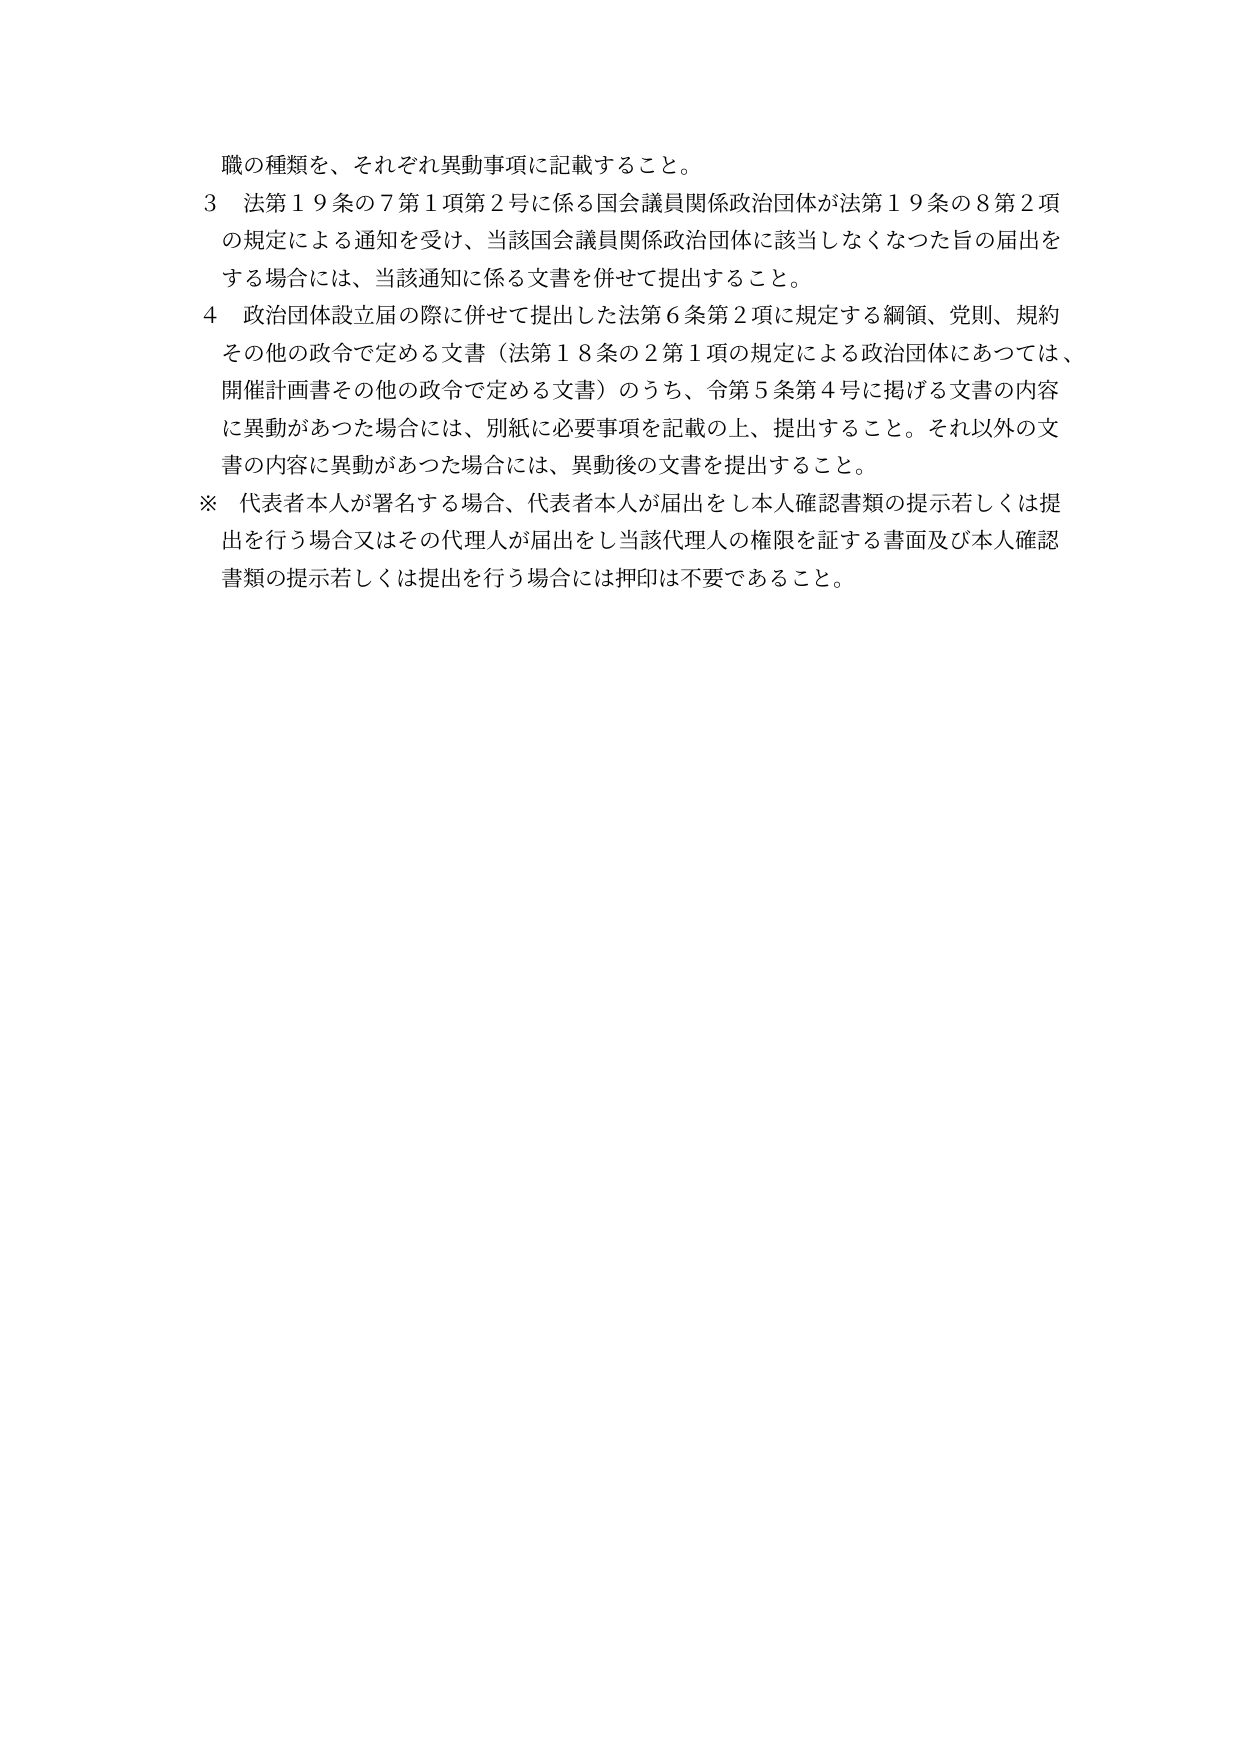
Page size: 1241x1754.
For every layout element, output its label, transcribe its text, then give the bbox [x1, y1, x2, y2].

text ３ 法第１９条の７第１項第２号に係る国会議員関係政治団体が法第１９条の８第２項の規定による通知を受け、当該国会議員関係政治団体に該当しなくなつた旨の届出をする場合には、当該通知に係る文書を併せて提出すること。 [177, 183, 1063, 296]
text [177, 146, 1063, 183]
text ４ 政治団体設立届の際に併せて提出した法第６条第２項に規定する綱領、党則、規約その他の政令で定める文書（法第１８条の２第１項の規定による政治団体にあつては、開催計画書その他の政令で定める文書）のうち、令第５条第４号に掲げる文書の内容に異動があつた場合には、別紙に必要事項を記載の上、提出すること。それ以外の文書の内容に異動があつた場合には、異動後の文書を提出すること。 [199, 296, 1063, 483]
text ※ 代表者本人が署名する場合、代表者本人が届出をし本人確認書類の提示若しくは提出を行う場合又はその代理人が届出をし当該代理人の権限を証する書面及び本人確認書類の提示若しくは提出を行う場合には押印は不要であること。 [199, 483, 1063, 596]
